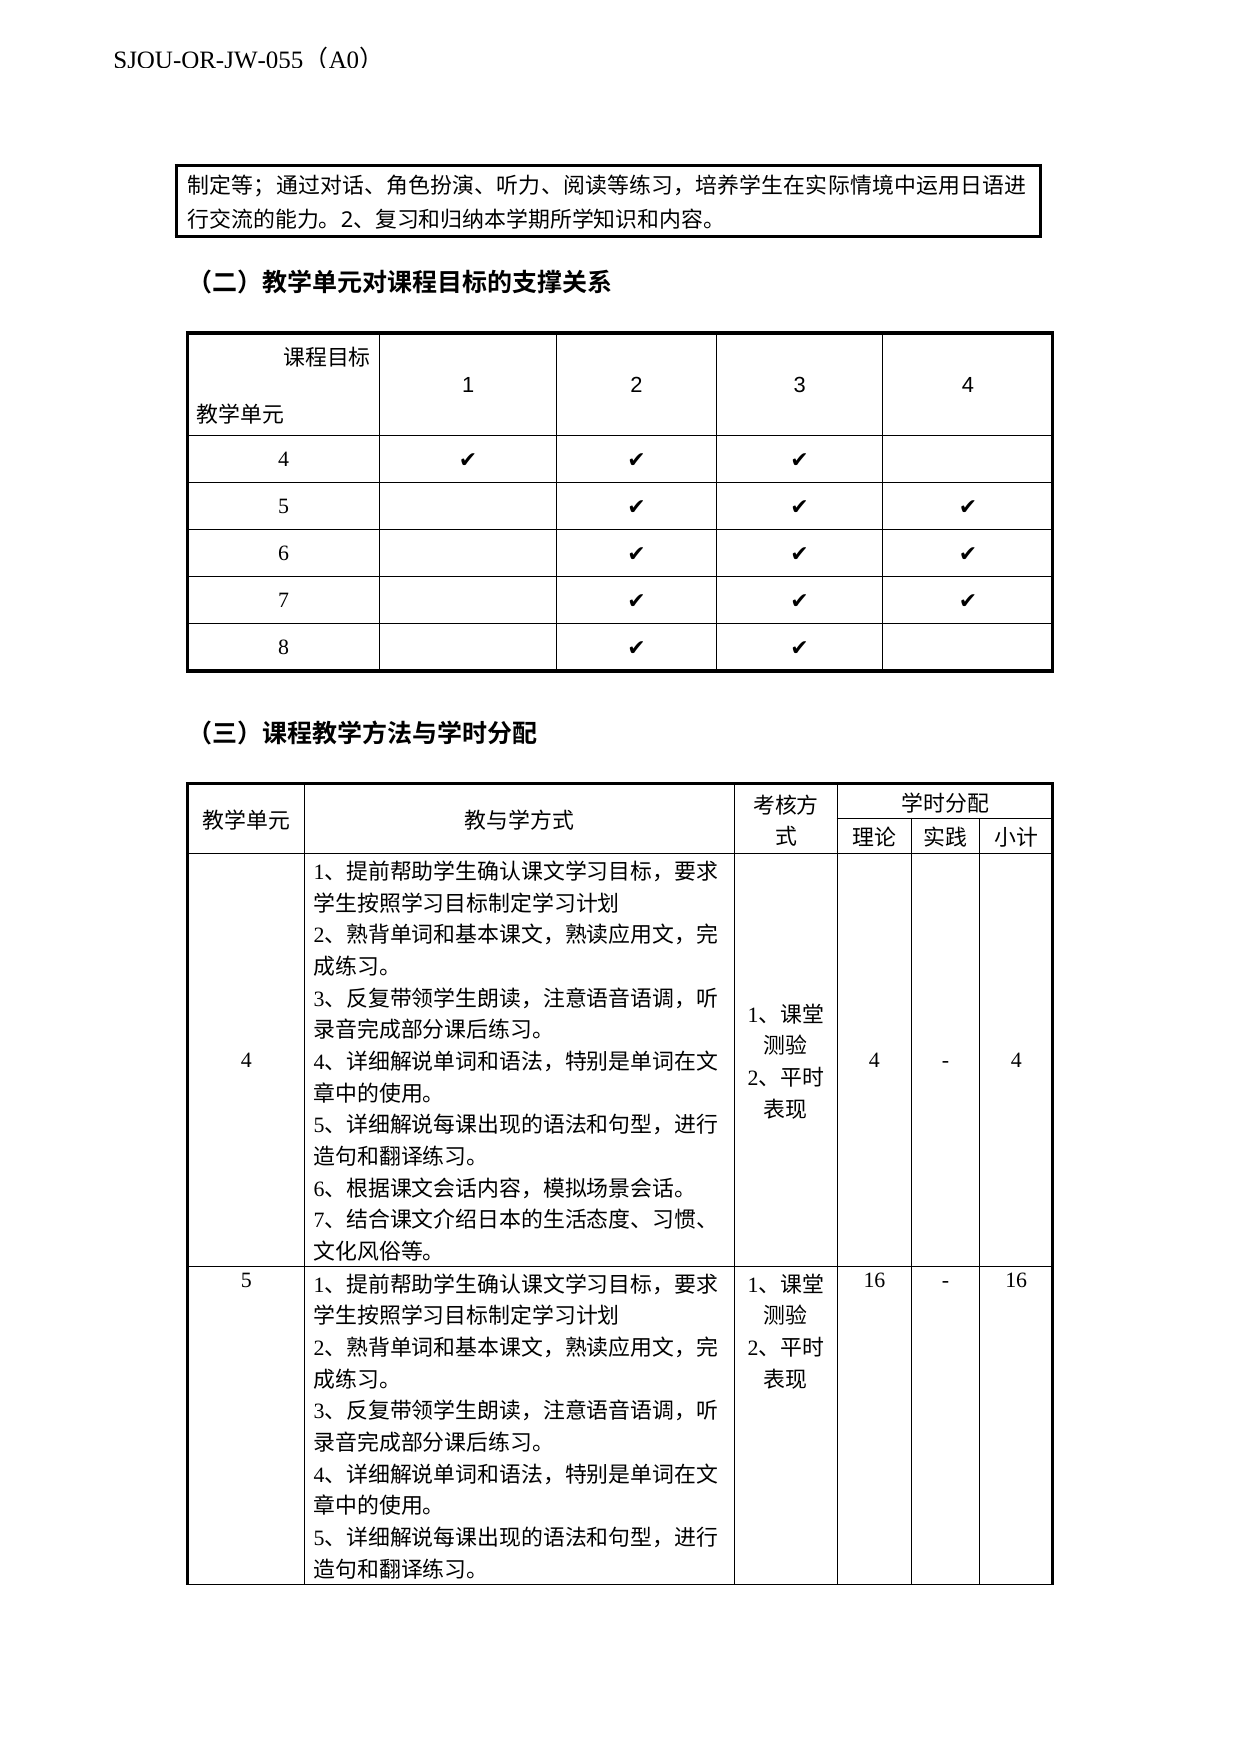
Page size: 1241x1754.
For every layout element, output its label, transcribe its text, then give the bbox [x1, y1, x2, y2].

table_cell ✔ [557, 530, 716, 576]
table_header 教与学方式 [305, 785, 734, 853]
table_cell ✔ [557, 436, 716, 482]
table_cell ✔ [717, 483, 882, 529]
table_cell 小计 [980, 819, 1051, 853]
table_cell 16 [838, 1267, 911, 1583]
table_cell - [912, 1267, 979, 1583]
table_header 1 [380, 335, 556, 435]
table_header 4 [883, 335, 1051, 435]
table_cell [883, 436, 1051, 482]
table_cell [380, 483, 556, 529]
table_header 学时分配 [838, 785, 1051, 818]
table_cell ✔ [557, 577, 716, 622]
table_cell 4 [980, 854, 1051, 1266]
text （二）教学单元对课程目标的支撑关系 [187, 246, 1053, 314]
table_cell 4 [838, 854, 911, 1266]
table_cell 5 [189, 1267, 304, 1583]
table_cell 1、课堂测验 2、平时表现 [735, 1267, 837, 1583]
table_header 教学单元 [189, 785, 304, 853]
table_header 考核方式 [735, 785, 837, 853]
table_cell 理论 [838, 819, 911, 853]
table_cell - [912, 854, 979, 1266]
table_cell [883, 624, 1051, 669]
table_cell ✔ [557, 483, 716, 529]
table_header 2 [557, 335, 716, 435]
table_cell 4 [189, 436, 379, 482]
table_cell ✔ [717, 577, 882, 622]
table_cell [380, 577, 556, 622]
table_cell ✔ [557, 624, 716, 669]
table_cell 1、课堂测验 2、平时表现 [735, 854, 837, 1266]
table_cell 8 [189, 624, 379, 669]
table_cell ✔ [883, 577, 1051, 622]
table_cell [380, 530, 556, 576]
table_cell 5 [189, 483, 379, 529]
table_cell 7 [189, 577, 379, 622]
table_cell ✔ [717, 436, 882, 482]
table_cell 6 [189, 530, 379, 576]
table_header 课程目标 教学单元 [189, 335, 379, 435]
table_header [178, 167, 1039, 235]
table_cell ✔ [717, 530, 882, 576]
table_cell ✔ [883, 530, 1051, 576]
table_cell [305, 1267, 734, 1583]
table_cell ✔ [380, 436, 556, 482]
table_cell ✔ [717, 624, 882, 669]
table_header 3 [717, 335, 882, 435]
table_cell 4 [189, 854, 304, 1266]
table_cell ✔ [883, 483, 1051, 529]
table_cell 实践 [912, 819, 979, 853]
table_cell [380, 624, 556, 669]
table_cell 16 [980, 1267, 1051, 1583]
text （三）课程教学方法与学时分配 [187, 697, 1053, 765]
